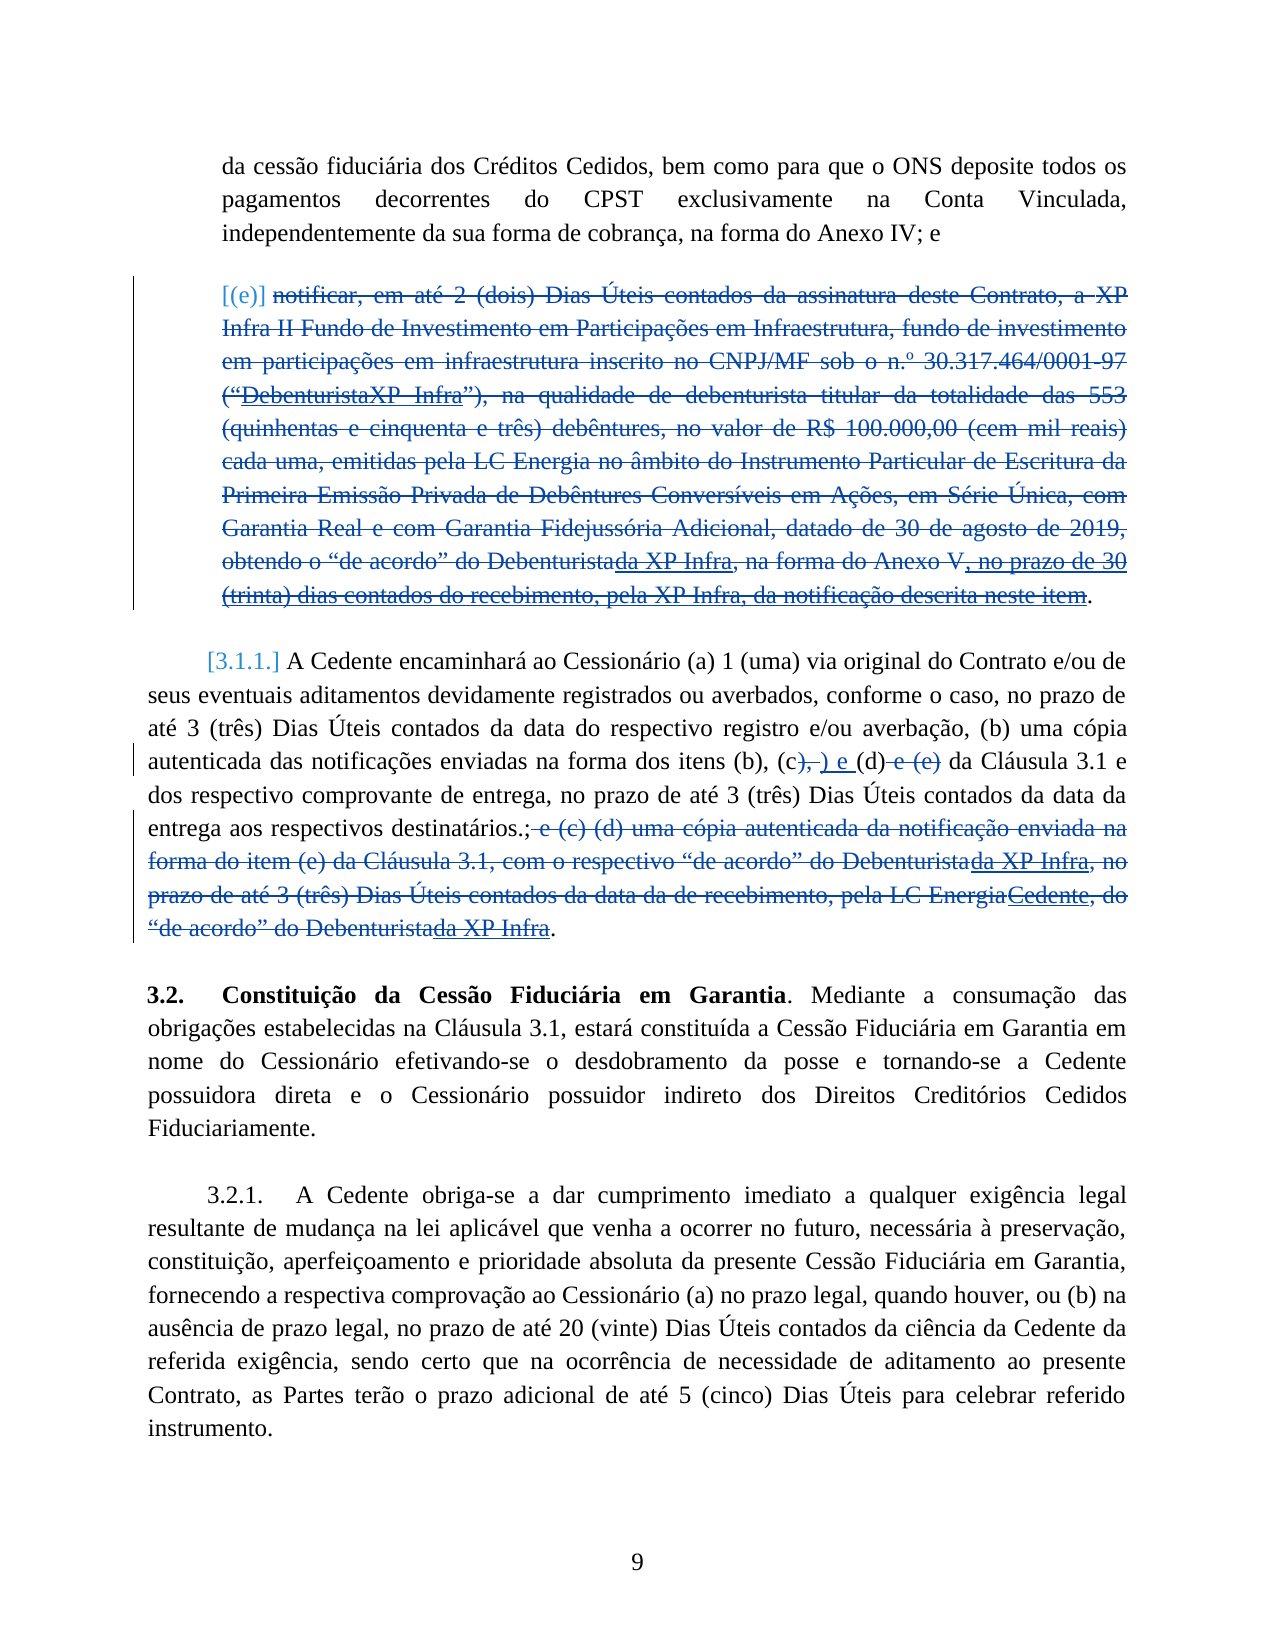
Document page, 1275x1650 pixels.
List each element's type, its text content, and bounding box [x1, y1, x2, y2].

list . [222, 330, 1127, 362]
list A Cedente encaminhará ao Cessionário (a) 1 (uma) via original do Contrato e/ou de seus eventuais aditamentos devidamente registrados ou averbados, conforme o caso, no prazo de até 3 (três) Dias Úteis contados da data do respectivo registro e/ou averbação, (b) uma cópia autenticada das notificações enviadas na forma dos itens (b), (c(d) da Cláusula 3.1 e dos respectivo comprovante de entrega, no prazo de até 3 (três) Dias Úteis contados da data da entrega aos respectivos destinatários.;. [148, 896, 1127, 943]
list A Cedente obriga-se a dar cumprimento imediato a qualquer exigência legal resultante de mudança na lei aplicável que venha a ocorrer no futuro, necessária à preservação, constituição, aperfeiçoamento e prioridade absoluta da presente Cessão Fiduciária em Garantia, fornecendo a respectiva comprovação ao Cessionário (a) no prazo legal, quando houver, ou (b) na ausência de prazo legal, no prazo de até 20 (vinte) Dias Úteis contados da ciência da Cedente da referida exigência, sendo certo que na ocorrência de necessidade de aditamento ao presente Contrato, as Partes terão o prazo adicional de até 5 (cinco) Dias Úteis para celebrar referido instrumento. [148, 1176, 1127, 1443]
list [222, 148, 1127, 248]
list . [222, 563, 1127, 610]
list A Cedente encaminhará ao Cessionário (a) 1 (uma) via original do Contrato e/ou de seus eventuais aditamentos devidamente registrados ou averbados, conforme o caso, no prazo de até 3 (três) Dias Úteis contados da data do respectivo registro e/ou averbação, (b) uma cópia autenticada das notificações enviadas na forma dos itens (b), (c(d) da Cláusula 3.1 e dos respectivo comprovante de entrega, no prazo de até 3 (três) Dias Úteis contados da data da entrega aos respectivos destinatários.;. [148, 643, 1127, 862]
list . [222, 530, 1127, 562]
list . [222, 276, 1127, 329]
list . [222, 363, 1127, 395]
list . [222, 497, 1127, 529]
list Constituição da Cessão Fiduciária em Garantia. Mediante a consumação das obrigações estabelecidas na Cláusula 3.1, estará constituída a Cessão Fiduciária em Garantia em nome do Cessionário efetivando-se o desdobramento da posse e tornando-se a Cedente possuidora direta e o Cessionário possuidor indireto dos Direitos Creditórios Cedidos Fiduciariamente. [147, 976, 1127, 1143]
list . [222, 397, 1127, 429]
list . [222, 463, 1127, 495]
list A Cedente encaminhará ao Cessionário (a) 1 (uma) via original do Contrato e/ou de seus eventuais aditamentos devidamente registrados ou averbados, conforme o caso, no prazo de até 3 (três) Dias Úteis contados da data do respectivo registro e/ou averbação, (b) uma cópia autenticada das notificações enviadas na forma dos itens (b), (c(d) da Cláusula 3.1 e dos respectivo comprovante de entrega, no prazo de até 3 (três) Dias Úteis contados da data da entrega aos respectivos destinatários.;. [148, 863, 1127, 895]
list . [222, 430, 1127, 462]
